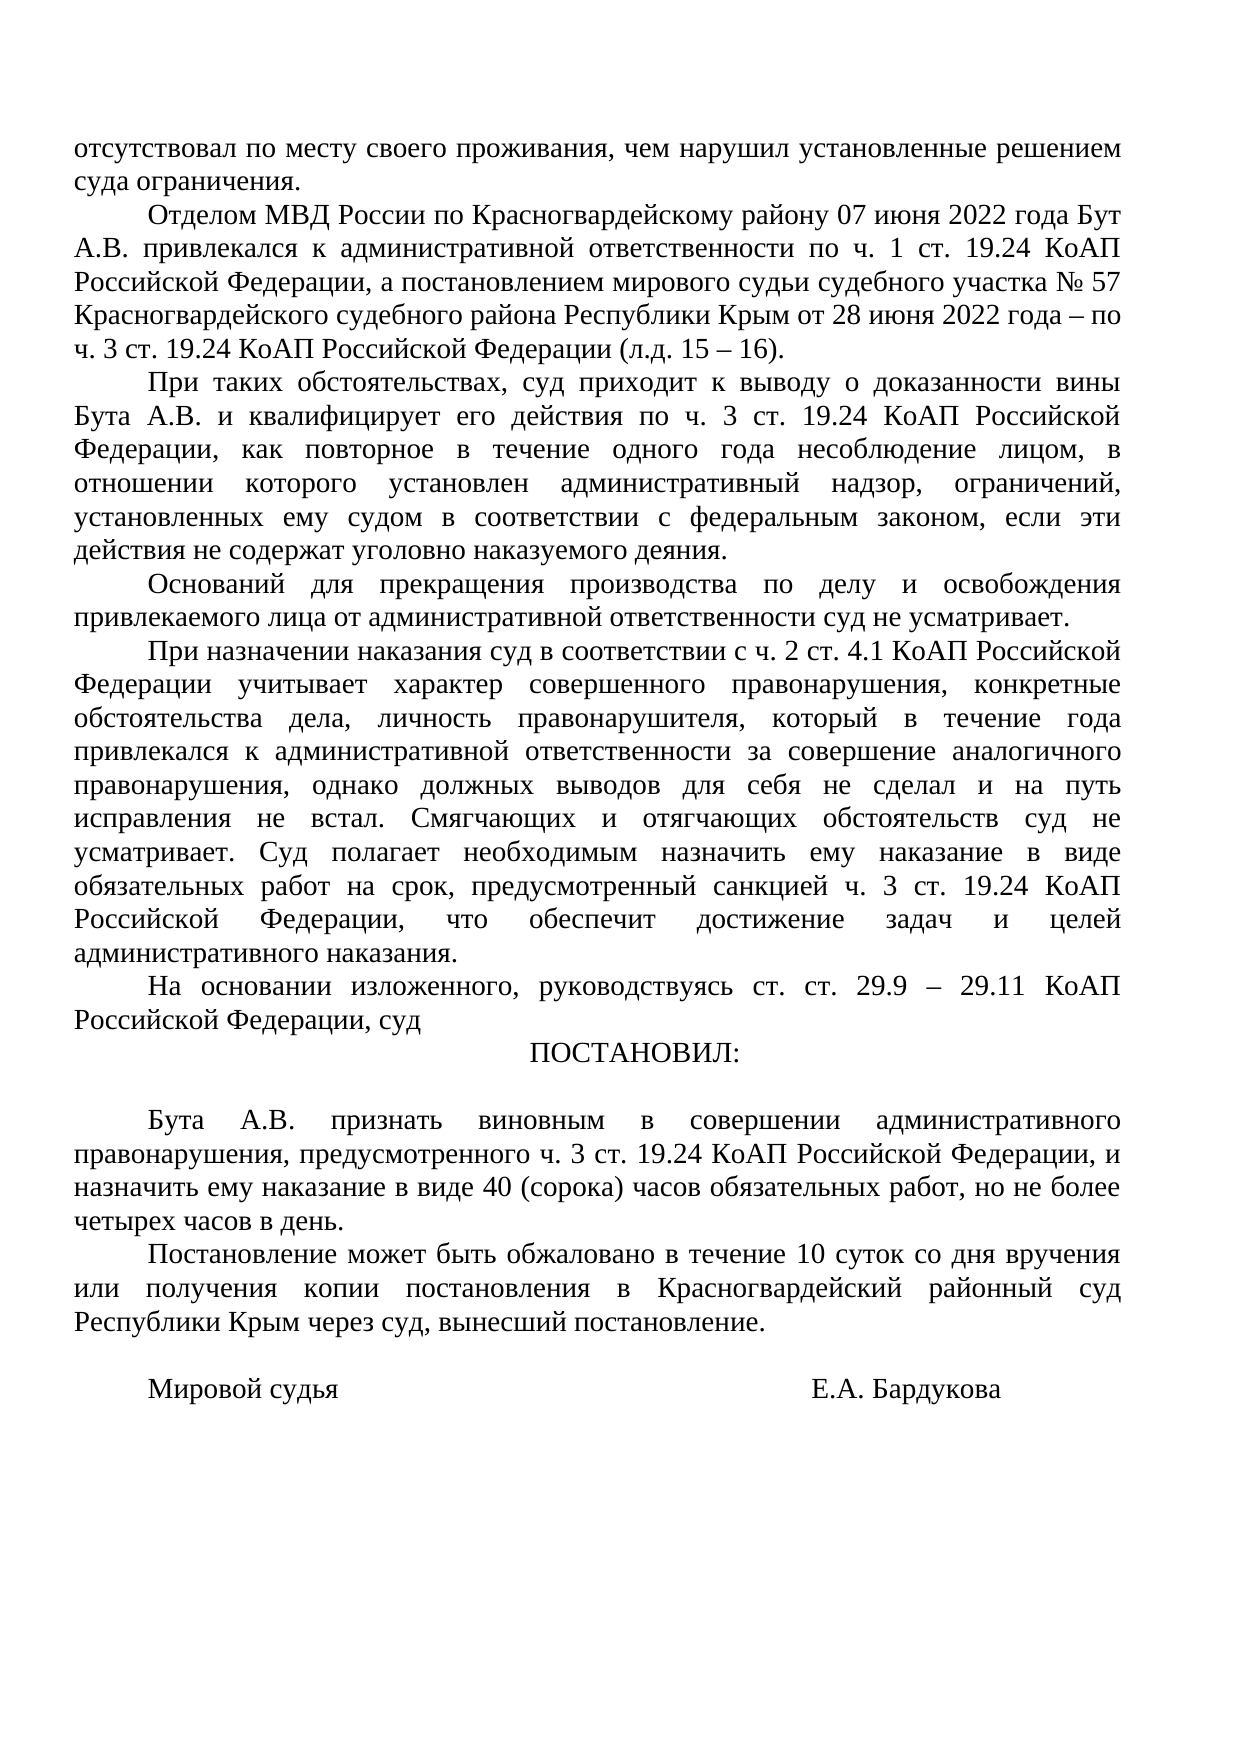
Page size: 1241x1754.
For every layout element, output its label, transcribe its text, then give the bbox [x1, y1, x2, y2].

text Бута А.В. признать виновным в совершении административного правонарушения, предусмотренного ч. 3 ст. 19.24 КоАП Российской Федерации, и назначить ему наказание в виде 40 (сорока) часов обязательных работ, но не более четырех часов в день. [74, 1102, 1122, 1237]
text Оснований для прекращения производства по делу и освобождения привлекаемого лица от административной ответственности суд не усматривает. [74, 566, 1122, 633]
text Постановление может быть обжаловано в течение 10 суток со дня вручения или получения копии постановления в Красногвардейский районный суд Республики Крым через суд, вынесший постановление. [74, 1237, 1122, 1337]
text При назначении наказания суд в соответствии с ч. 2 ст. 4.1 КоАП Российской Федерации учитывает характер совершенного правонарушения, конкретные обстоятельства дела, личность правонарушителя, который в течение года привлекался к административной ответственности за совершение аналогичного правонарушения, однако должных выводов для себя не сделал и на путь исправления не встал. Смягчающих и отягчающих обстоятельств суд не усматривает. Суд полагает необходимым назначить ему наказание в виде обязательных работ на срок, предусмотренный санкцией ч. 3 ст. 19.24 КоАП Российской Федерации, что обеспечит достижение задач и целей административного наказания. [74, 633, 1122, 968]
text ПОСТАНОВИЛ: [74, 1035, 1122, 1069]
text Мировой судья Е.А. Бардукова [74, 1371, 1122, 1404]
text На основании изложенного, руководствуясь ст. ст. 29.9 – 29.11 КоАП Российской Федерации, суд [74, 968, 1122, 1035]
text Отделом МВД России по Красногвардейскому району 07 июня 2022 года Бут А.В. привлекался к административной ответственности по ч. 1 ст. 19.24 КоАП Российской Федерации, а постановлением мирового судьи судебного участка № 57 Красногвардейского судебного района Республики Крым от 28 июня 2022 года – по ч. 3 ст. 19.24 КоАП Российской Федерации (л.д. 15 – 16). [74, 197, 1122, 364]
text При таких обстоятельствах, суд приходит к выводу о доказанности вины Бута А.В. и квалифицирует его действия по ч. 3 ст. 19.24 КоАП Российской Федерации, как повторное в течение одного года несоблюдение лицом, в отношении которого установлен административный надзор, ограничений, установленных ему судом в соответствии с федеральным законом, если эти действия не содержат уголовно наказуемого деяния. [74, 364, 1122, 566]
